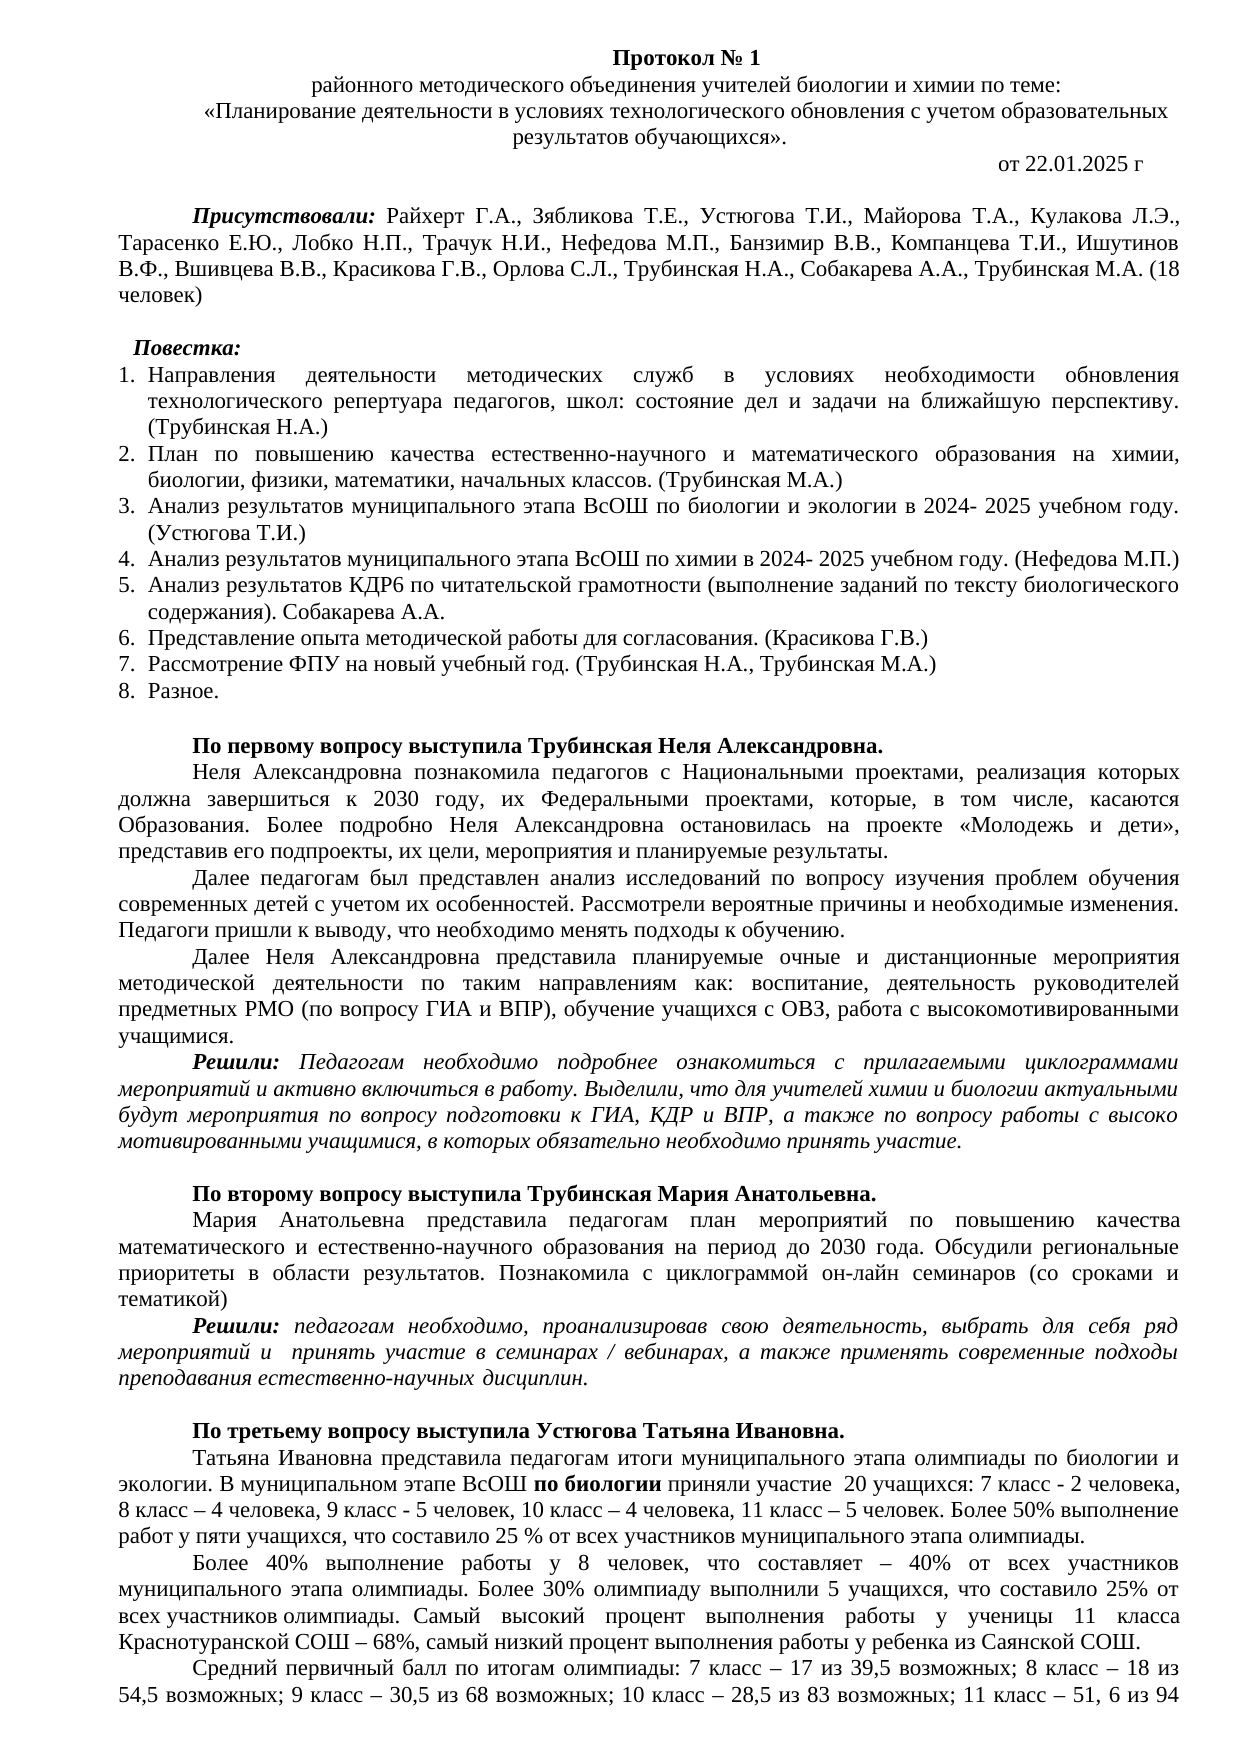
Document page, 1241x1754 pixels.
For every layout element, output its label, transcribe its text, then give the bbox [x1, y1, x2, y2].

text районного методического объединения учителей биологии и химии по теме: [118, 71, 1181, 97]
list Представление опыта методической работы для согласования. (Красикова Г.В.) [118, 624, 1181, 651]
text Более 40% выполнение работы у 8 человек, что составляет – 40% от всех участников муниципального этапа олимпиады. Более 30% олимпиаду выполнили 5 учащихся, что составило 25% от всех участников олимпиады. Самый высокий процент выполнения работы у ученицы 11 класса Краснотуранской СОШ – 68%, самый низкий процент выполнения работы у ребенка из Саянской СОШ. [118, 1549, 1181, 1654]
text «Планирование деятельности в условиях технологического обновления с учетом образовательных результатов обучающихся». [118, 97, 1181, 150]
text от 22.01.2025 г [118, 150, 1181, 176]
text Далее педагогам был представлен анализ исследований по вопросу изучения проблем обучения современных детей с учетом их особенностей. Рассмотрели вероятные причины и необходимые изменения. Педагоги пришли к выводу, что необходимо менять подходы к обучению. [118, 864, 1181, 943]
list Направления деятельности методических служб в условиях необходимости обновления технологического репертуара педагогов, школ: состояние дел и задачи на ближайшую перспективу. (Трубинская Н.А.) [118, 361, 1181, 440]
text Неля Александровна познакомила педагогов с Национальными проектами, реализация которых должна завершиться к 2030 году, их Федеральными проектами, которые, в том числе, касаются Образования. Более подробно Неля Александровна остановилась на проекте «Молодежь и дети», представив его подпроекты, их цели, мероприятия и планируемые результаты. [118, 758, 1181, 864]
list Анализ результатов муниципального этапа ВсОШ по биологии и экологии в 2024- 2025 учебном году. (Устюгова Т.И.) [118, 492, 1181, 545]
text По третьему вопросу выступила Устюгова Татьяна Ивановна. [118, 1417, 1181, 1443]
text Решили: педагогам необходимо, проанализировав свою деятельность, выбрать для себя ряд мероприятий и принять участие в семинарах / вебинарах, а также применять современные подходы преподавания естественно-научных дисциплин. [118, 1312, 1181, 1391]
list Разное. [118, 677, 1181, 703]
list План по повышению качества естественно-научного и математического образования на химии, биологии, физики, математики, начальных классов. (Трубинская М.А.) [118, 440, 1181, 492]
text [118, 1654, 1181, 1707]
text По второму вопросу выступила Трубинская Мария Анатольевна. [118, 1180, 1181, 1206]
text По первому вопросу выступила Трубинская Неля Александровна. [118, 732, 1181, 758]
text Решили: Педагогам необходимо подробнее ознакомиться с прилагаемыми циклограммами мероприятий и активно включиться в работу. Выделили, что для учителей химии и биологии актуальными будут мероприятия по вопросу подготовки к ГИА, КДР и ВПР, а также по вопросу работы с высоко мотивированными учащимися, в которых обязательно необходимо принять участие. [118, 1048, 1181, 1154]
text Присутствовали: Райхерт Г.А., Зябликова Т.Е., Устюгова Т.И., Майорова Т.А., Кулакова Л.Э., Тарасенко Е.Ю., Лобко Н.П., Трачук Н.И., Нефедова М.П., Банзимир В.В., Компанцева Т.И., Ишутинов В.Ф., Вшивцева В.В., Красикова Г.В., Орлова С.Л., Трубинская Н.А., Собакарева А.А., Трубинская М.А. (18 человек) [118, 202, 1181, 308]
text Мария Анатольевна представила педагогам план мероприятий по повышению качества математического и естественно-научного образования на период до 2030 года. Обсудили региональные приоритеты в области результатов. Познакомила с циклограммой он-лайн семинаров (со сроками и тематикой) [118, 1206, 1181, 1312]
text Протокол № 1 [118, 44, 1181, 71]
list Анализ результатов муниципального этапа ВсОШ по химии в 2024- 2025 учебном году. (Нефедова М.П.) [118, 545, 1181, 571]
text Татьяна Ивановна представила педагогам итоги муниципального этапа олимпиады по биологии и экологии. В муниципальном этапе ВсОШ по биологии приняли участие 20 учащихся: 7 класс - 2 человека, 8 класс – 4 человека, 9 класс - 5 человек, 10 класс – 4 человека, 11 класс – 5 человек. Более 50% выполнение работ у пяти учащихся, что составило 25 % от всех участников муниципального этапа олимпиады. [118, 1443, 1181, 1549]
list Рассмотрение ФПУ на новый учебный год. (Трубинская Н.А., Трубинская М.А.) [118, 651, 1181, 677]
list Анализ результатов КДР6 по читательской грамотности (выполнение заданий по тексту биологического содержания). Собакарева А.А. [118, 571, 1181, 624]
text Далее Неля Александровна представила планируемые очные и дистанционные мероприятия методической деятельности по таким направлениям как: воспитание, деятельность руководителей предметных РМО (по вопросу ГИА и ВПР), обучение учащихся с ОВЗ, работа с высокомотивированными учащимися. [118, 943, 1181, 1048]
text Повестка: [118, 334, 1181, 361]
